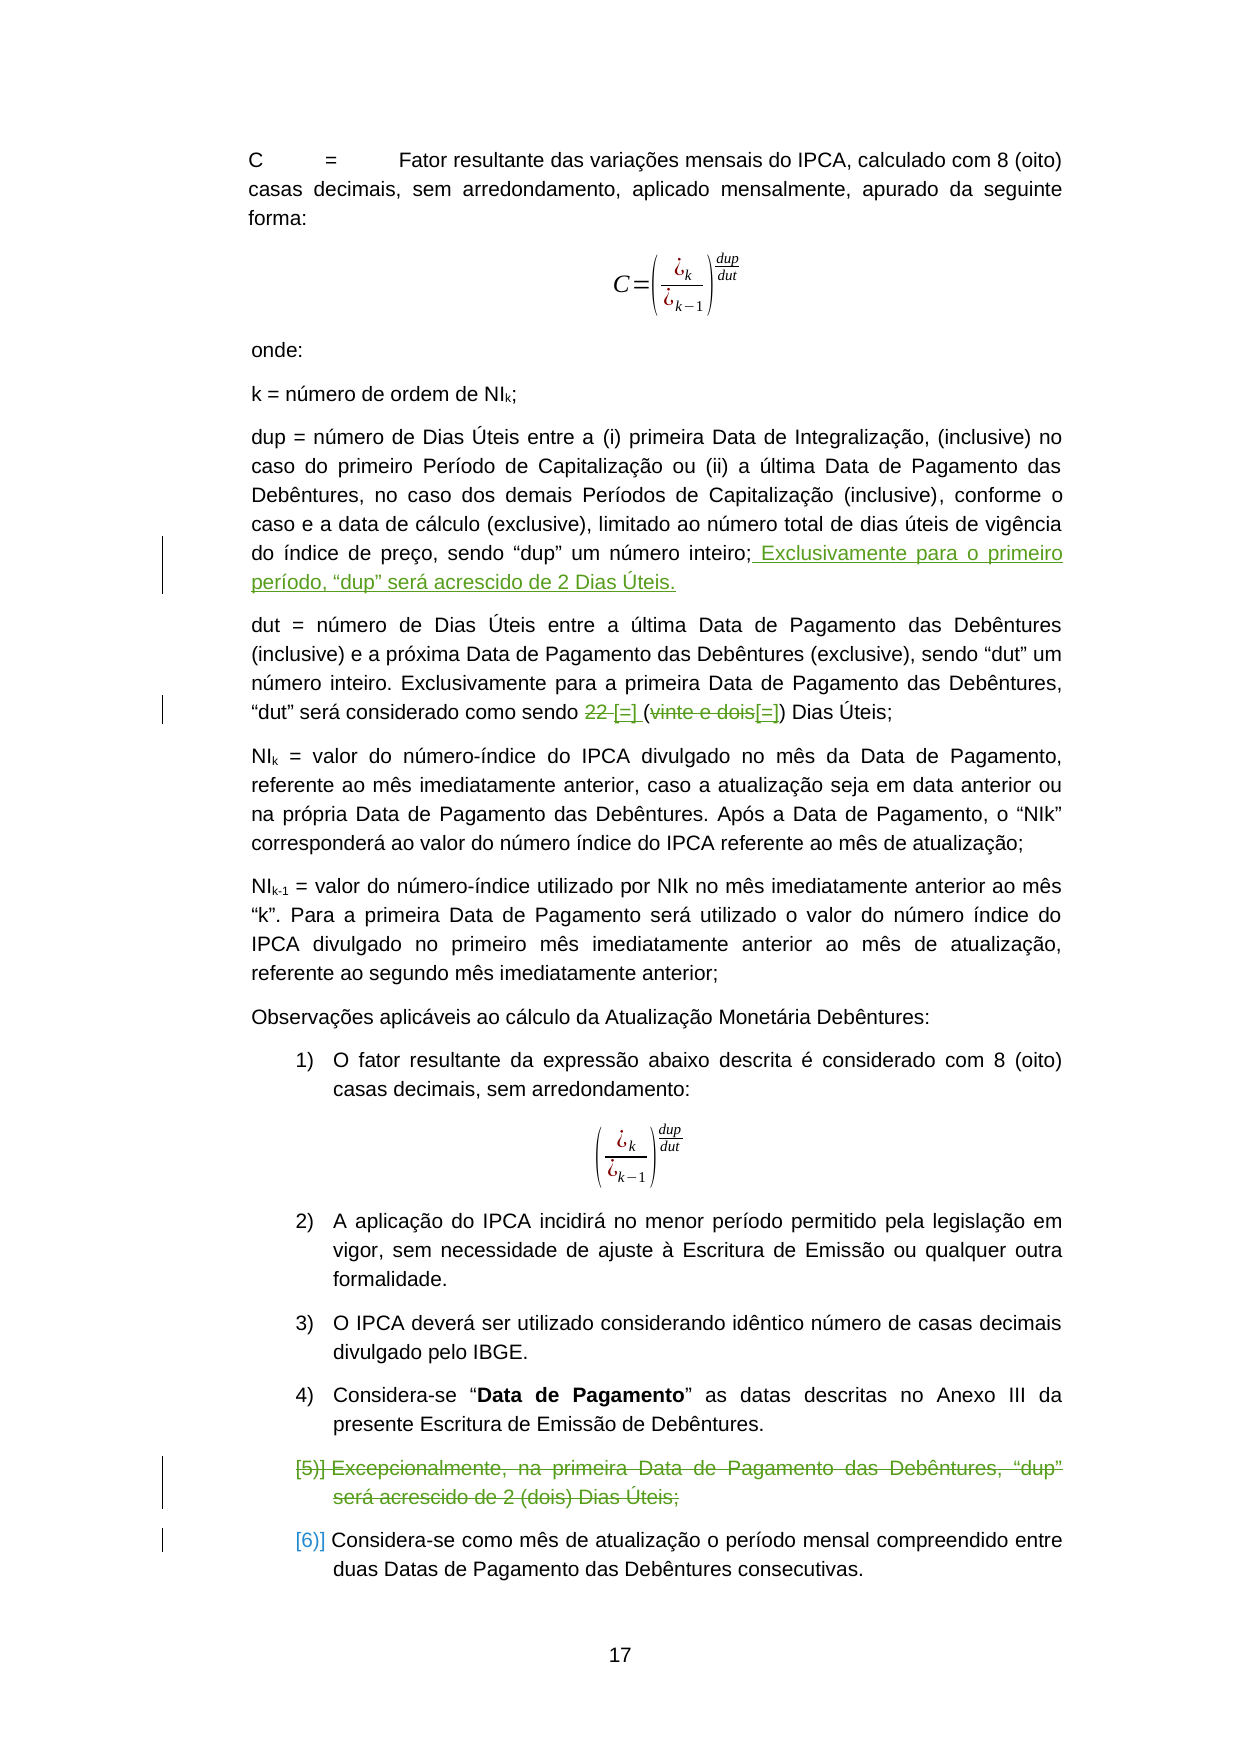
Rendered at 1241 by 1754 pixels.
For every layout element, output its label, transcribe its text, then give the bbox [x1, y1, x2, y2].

list A aplicação do IPCA incidirá no menor período permitido pela legislação em vigor, sem necessidade de ajuste à Escritura de Emissão ou qualquer outra formalidade. [295, 1209, 1063, 1291]
list O fator resultante da expressão abaixo descrita é considerado com 8 (oito) casas decimais, sem arredondamento: [295, 1048, 1063, 1101]
list O IPCA deverá ser utilizado considerando idêntico número de casas decimais divulgado pelo IBGE. [295, 1311, 1063, 1363]
list Considera-se como mês de atualização o período mensal compreendido entre duas Datas de Pagamento das Debêntures consecutivas. [295, 1528, 1063, 1581]
text onde: [177, 338, 1063, 362]
text NIk-1 = valor do número-índice utilizado por NIk no mês imediatamente anterior ao mês “k”. Para a primeira Data de Pagamento será utilizado o valor do número índice do IPCA divulgado no primeiro mês imediatamente anterior ao mês de atualização, referente ao segundo mês imediatamente anterior; [251, 874, 1063, 985]
list Considera-se “Data de Pagamento” as datas descritas no Anexo III da presente Escritura de Emissão de Debêntures. [295, 1383, 1063, 1436]
text Observações aplicáveis ao cálculo da Atualização Monetária Debêntures: [251, 1004, 1063, 1028]
text C = Fator resultante das variações mensais do IPCA, calculado com 8 (oito) casas decimais, sem arredondamento, aplicado mensalmente, apurado da seguinte forma: [248, 148, 1063, 229]
text dup = número de Dias Úteis entre a (i) primeira Data de Integralização, (inclusive) no caso do primeiro Período de Capitalização ou (ii) a última Data de Pagamento das Debêntures, no caso dos demais Períodos de Capitalização (inclusive), conforme o caso e a data de cálculo (exclusive), limitado ao número total de dias úteis de vigência do índice de preço, sendo “dup” um número inteiro; [251, 425, 1063, 594]
text k = número de ordem de NIk; [177, 381, 1063, 405]
text NIk = valor do número-índice do IPCA divulgado no mês da Data de Pagamento, referente ao mês imediatamente anterior, caso a atualização seja em data anterior ou na própria Data de Pagamento das Debêntures. Após a Data de Pagamento, o “NIk” corresponderá ao valor do número índice do IPCA referente ao mês de atualização; [251, 744, 1063, 854]
text dut = número de Dias Úteis entre a última Data de Pagamento das Debêntures (inclusive) e a próxima Data de Pagamento das Debêntures (exclusive), sendo “dut” um número inteiro. Exclusivamente para a primeira Data de Pagamento das Debêntures, “dut” será considerado como sendo () Dias Úteis; [251, 613, 1063, 724]
